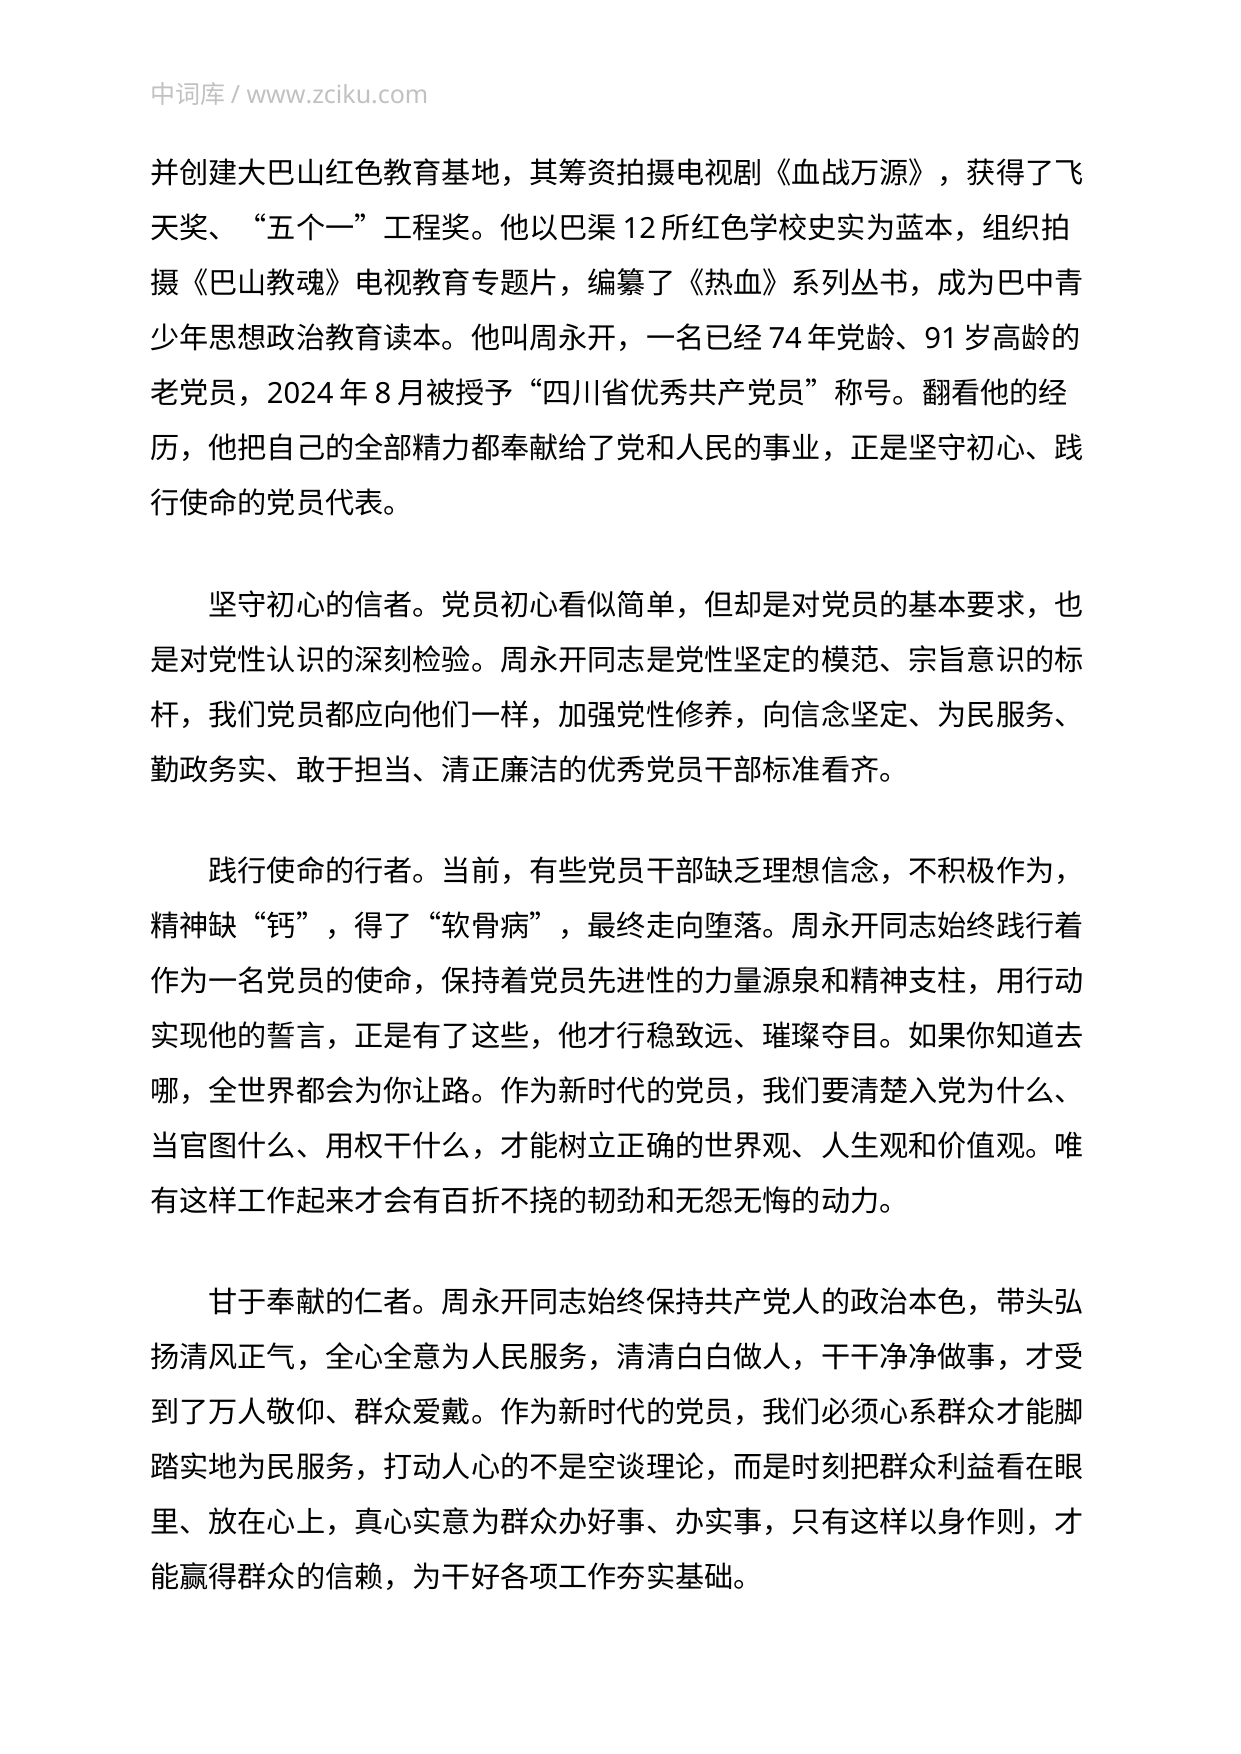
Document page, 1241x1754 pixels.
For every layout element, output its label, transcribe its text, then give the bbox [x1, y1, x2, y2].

text 坚守初心的信者。党员初心看似简单，但却是对党员的基本要求，也是对党性认识的深刻检验。周永开同志是党性坚定的模范、宗旨意识的标杆，我们党员都应向他们一样，加强党性修养，向信念坚定、为民服务、勤政务实、敢于担当、清正廉洁的优秀党员干部标准看齐。 [150, 581, 1090, 788]
text 甘于奉献的仁者。周永开同志始终保持共产党人的政治本色，带头弘扬清风正气，全心全意为人民服务，清清白白做人，干干净净做事，才受到了万人敬仰、群众爱戴。作为新时代的党员，我们必须心系群众才能脚踏实地为民服务，打动人心的不是空谈理论，而是时刻把群众利益看在眼里、放在心上，真心实意为群众办好事、办实事，只有这样以身作则，才能赢得群众的信赖，为干好各项工作夯实基础。 [150, 1279, 1090, 1596]
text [150, 150, 1090, 522]
text 践行使命的行者。当前，有些党员干部缺乏理想信念，不积极作为，精神缺“钙”，得了“软骨病”，最终走向堕落。周永开同志始终践行着作为一名党员的使命，保持着党员先进性的力量源泉和精神支柱，用行动实现他的誓言，正是有了这些，他才行稳致远、璀璨夺目。如果你知道去哪，全世界都会为你让路。作为新时代的党员，我们要清楚入党为什么、当官图什么、用权干什么，才能树立正确的世界观、人生观和价值观。唯有这样工作起来才会有百折不挠的韧劲和无怨无悔的动力。 [150, 848, 1090, 1219]
